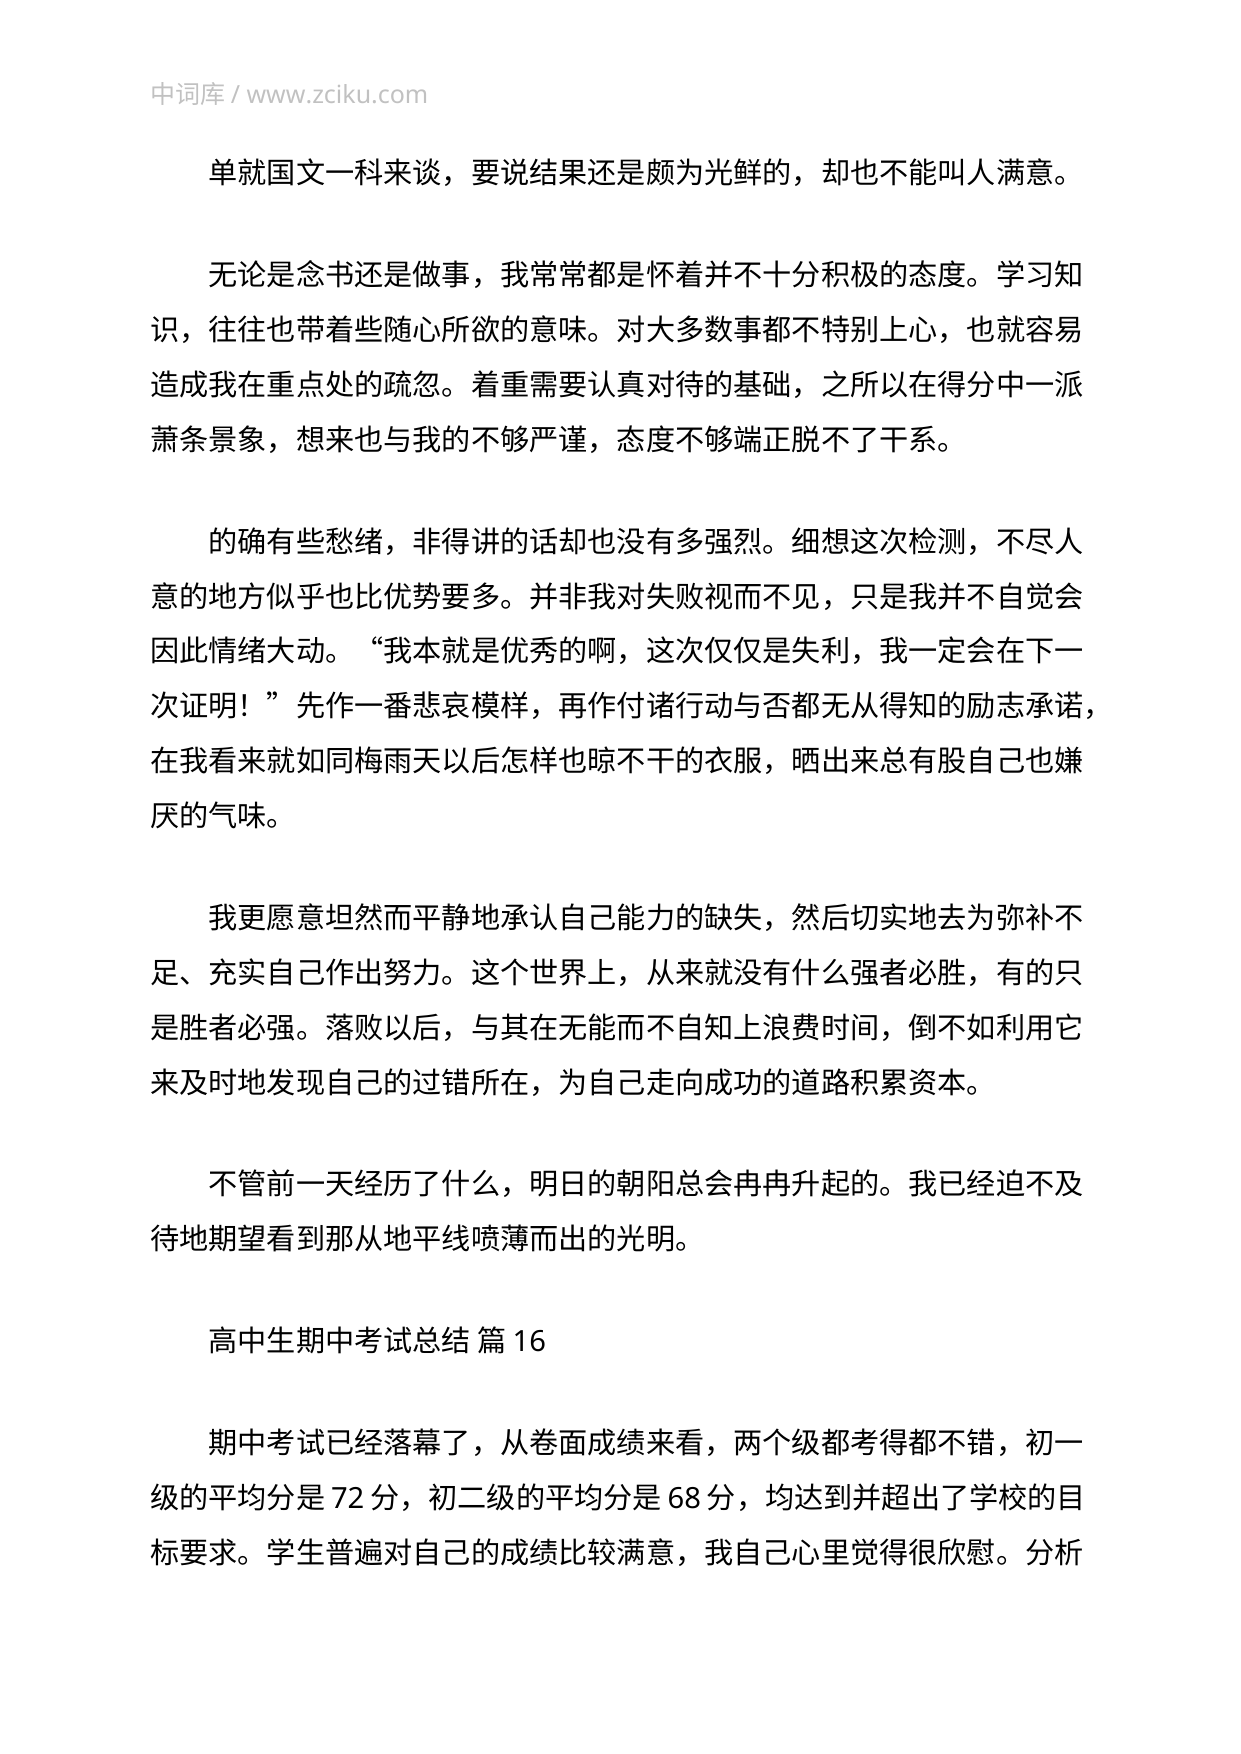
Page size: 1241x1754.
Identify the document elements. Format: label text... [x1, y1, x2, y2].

text 无论是念书还是做事，我常常都是怀着并不十分积极的态度。学习知识，往往也带着些随心所欲的意味。对大多数事都不特别上心，也就容易造成我在重点处的疏忽。着重需要认真对待的基础，之所以在得分中一派萧条景象，想来也与我的不够严谨，态度不够端正脱不了干系。 [150, 252, 1090, 459]
text 单就国文一科来谈，要说结果还是颇为光鲜的，却也不能叫人满意。 [150, 150, 1090, 192]
text 高中生期中考试总结 篇16 [150, 1318, 1090, 1360]
text 不管前一天经历了什么，明日的朝阳总会冉冉升起的。我已经迫不及待地期望看到那从地平线喷薄而出的光明。 [150, 1161, 1090, 1258]
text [150, 1419, 1090, 1572]
text 我更愿意坦然而平静地承认自己能力的缺失，然后切实地去为弥补不足、充实自己作出努力。这个世界上，从来就没有什么强者必胜，有的只是胜者必强。落败以后，与其在无能而不自知上浪费时间，倒不如利用它来及时地发现自己的过错所在，为自己走向成功的道路积累资本。 [150, 894, 1090, 1101]
text 的确有些愁绪，非得讲的话却也没有多强烈。细想这次检测，不尽人意的地方似乎也比优势要多。并非我对失败视而不见，只是我并不自觉会因此情绪大动。“我本就是优秀的啊，这次仅仅是失利，我一定会在下一次证明！”先作一番悲哀模样，再作付诸行动与否都无从得知的励志承诺，在我看来就如同梅雨天以后怎样也晾不干的衣服，晒出来总有股自己也嫌厌的气味。 [150, 518, 1090, 835]
